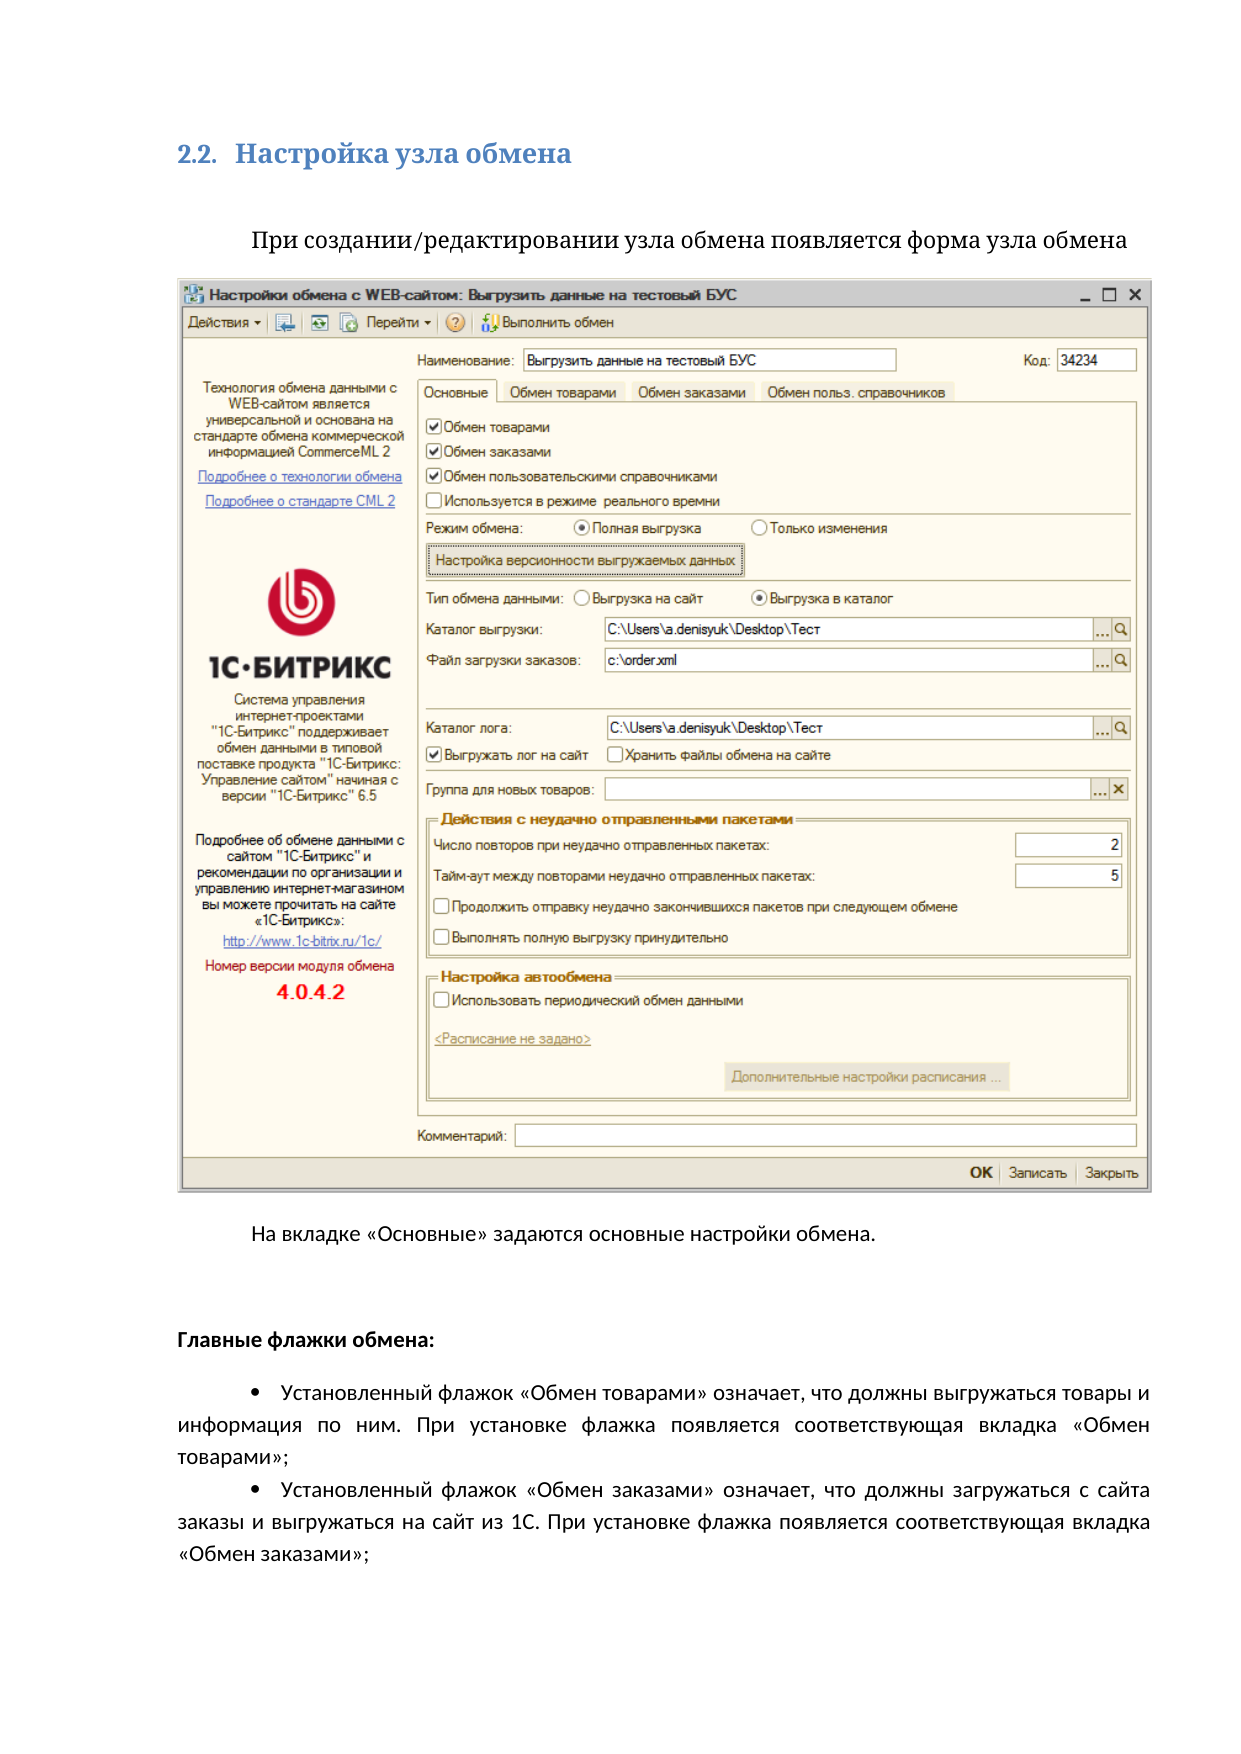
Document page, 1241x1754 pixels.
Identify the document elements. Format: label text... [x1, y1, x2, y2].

list Установленный флажок «Обмен товарами» означает, что должны выгружаться товары и информация по ним. При установке флажка появляется соответствующая вкладка «Обмен товарами»; [177, 1378, 1152, 1471]
list Установленный флажок «Обмен заказами» означает, что должны загружаться с сайта заказы и выгружаться на сайт из 1С. При установке флажка появляется соответствующая вкладка «Обмен заказами»; [177, 1475, 1152, 1567]
picture [177, 278, 1152, 1194]
text Главные флажки обмена: [177, 1325, 1152, 1353]
text При создании/редактировании узла обмена появляется форма узла обмена [177, 228, 1152, 254]
subtitle 2.2. Настройка узла обмена [177, 139, 1152, 170]
text На вкладке «Основные» задаются основные настройки обмена. [177, 1219, 1152, 1247]
